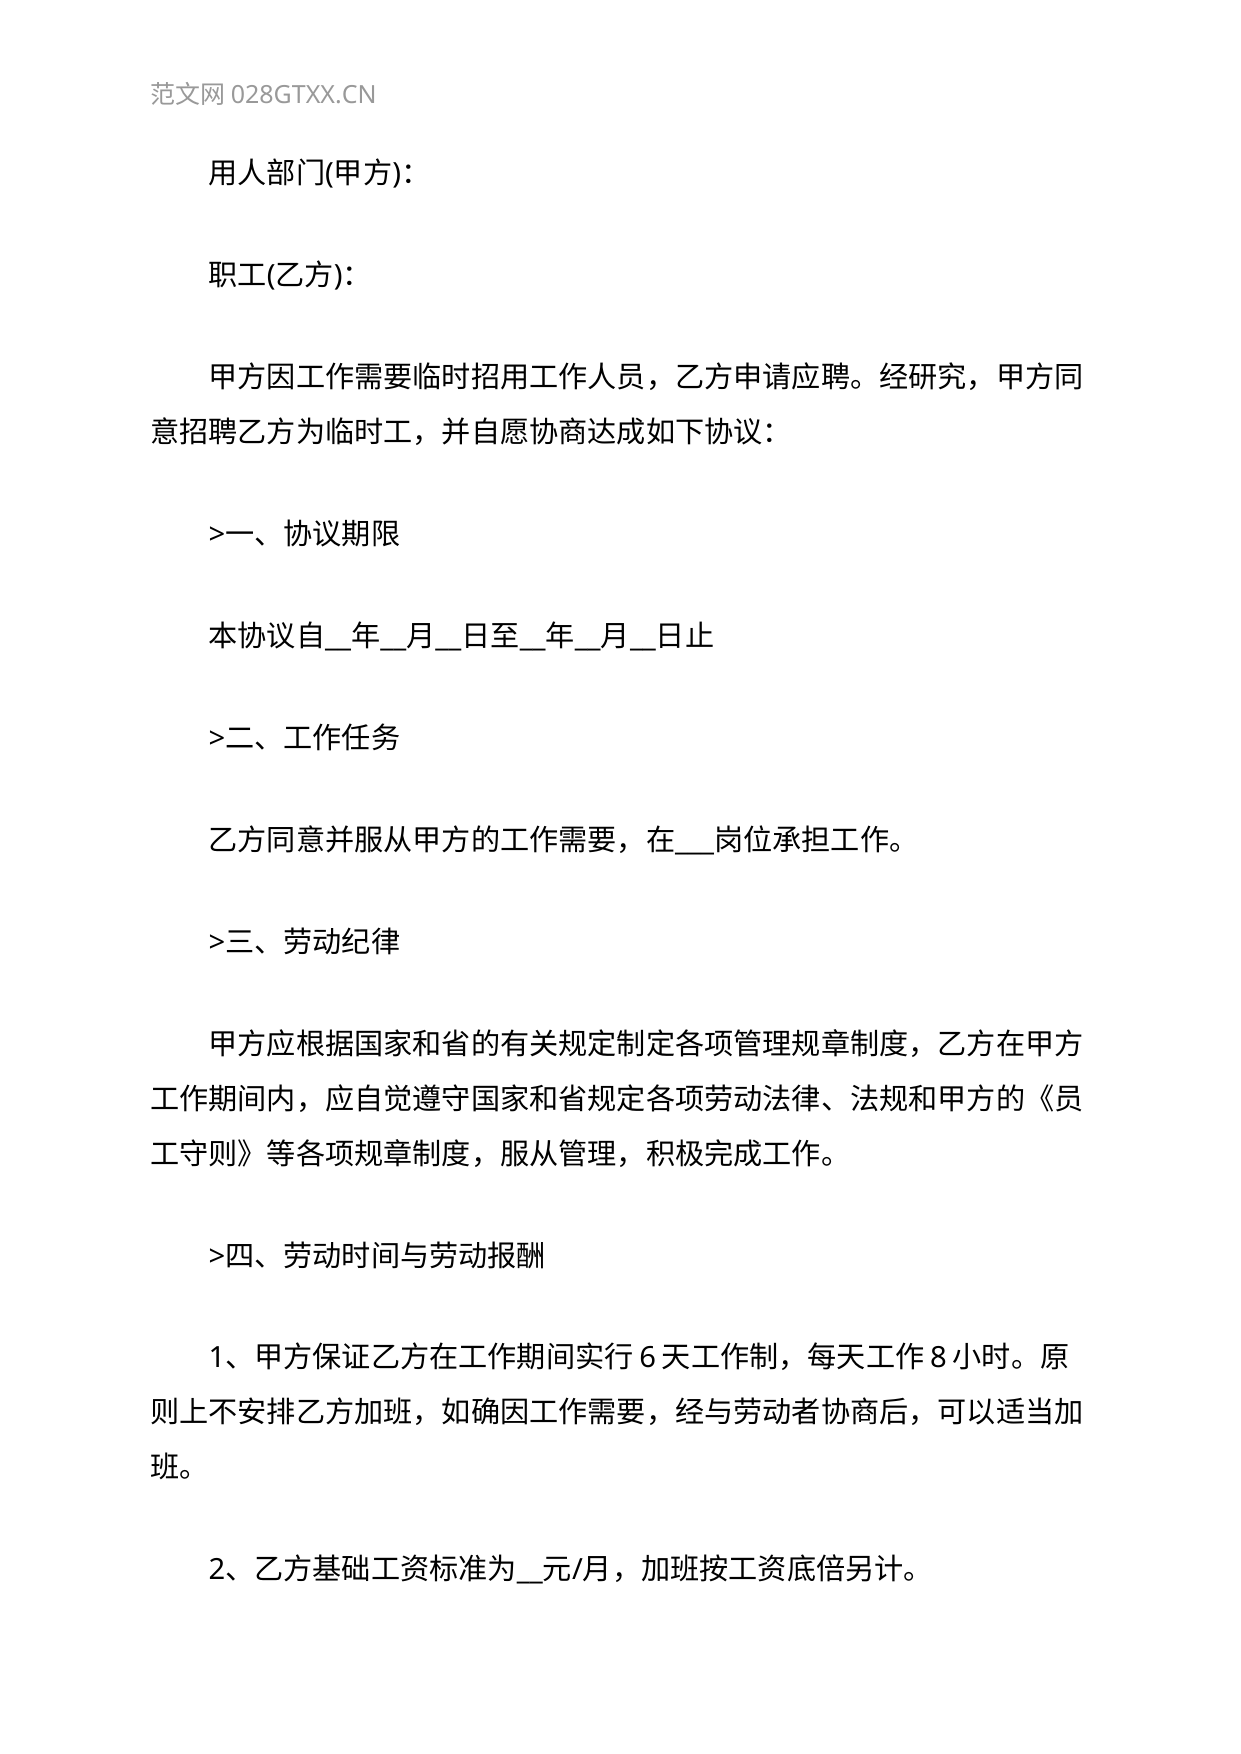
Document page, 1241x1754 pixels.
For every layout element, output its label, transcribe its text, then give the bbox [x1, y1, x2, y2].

text >二、工作任务 [150, 714, 1090, 757]
text 乙方同意并服从甲方的工作需要，在___岗位承担工作。 [150, 817, 1090, 859]
text 本协议自__年__月__日至__年__月__日止 [150, 613, 1090, 655]
text 甲方因工作需要临时招用工作人员，乙方申请应聘。经研究，甲方同意招聘乙方为临时工，并自愿协商达成如下协议： [150, 354, 1090, 451]
text 职工(乙方)： [150, 252, 1090, 294]
text >四、劳动时间与劳动报酬 [150, 1232, 1090, 1274]
text >三、劳动纪律 [150, 918, 1090, 961]
text 1、甲方保证乙方在工作期间实行6天工作制，每天工作8小时。原则上不安排乙方加班，如确因工作需要，经与劳动者协商后，可以适当加班。 [150, 1334, 1090, 1486]
text 用人部门(甲方)： [150, 150, 1090, 192]
text 甲方应根据国家和省的有关规定制定各项管理规章制度，乙方在甲方工作期间内，应自觉遵守国家和省规定各项劳动法律、法规和甲方的《员工守则》等各项规章制度，服从管理，积极完成工作。 [150, 1021, 1090, 1173]
text 2、乙方基础工资标准为__元/月，加班按工资底倍另计。 [150, 1546, 1090, 1588]
text >一、协议期限 [150, 511, 1090, 553]
